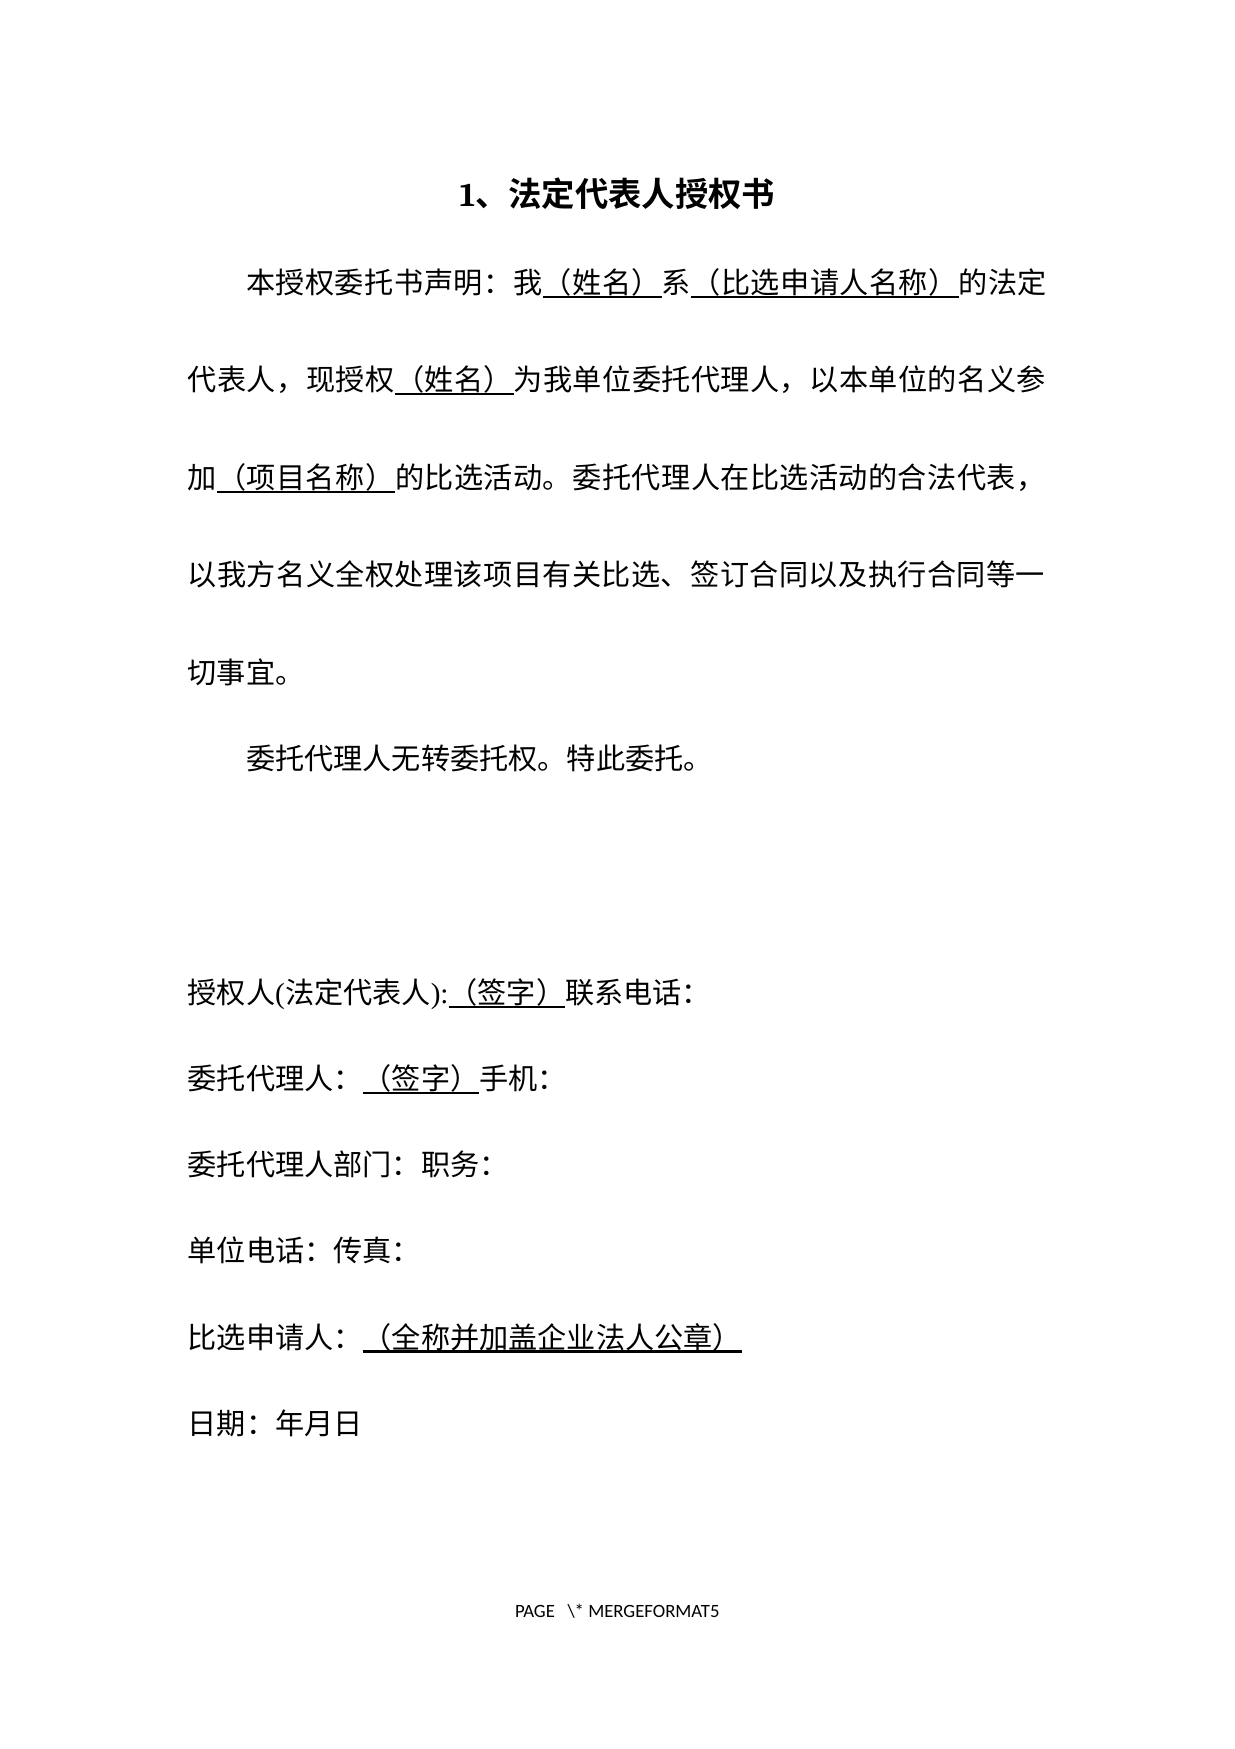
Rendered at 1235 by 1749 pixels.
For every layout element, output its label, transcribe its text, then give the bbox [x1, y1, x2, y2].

text 1、法定代表人授权书 [187, 159, 1047, 224]
text 委托代理人无转委托权。特此委托。 [187, 724, 1047, 789]
text 单位电话：传真： [187, 1217, 1047, 1282]
text 委托代理人：（签字）手机： [187, 1044, 1047, 1109]
text 委托代理人部门：职务： [187, 1131, 1047, 1196]
text 比选申请人：（全称并加盖企业法人公章） [187, 1303, 1047, 1368]
text 授权人(法定代表人):（签字）联系电话： [187, 958, 1047, 1023]
text 日期：年月日 [187, 1389, 1047, 1454]
text 本授权委托书声明：我（姓名）系（比选申请人名称）的法定代表人，现授权（姓名）为我单位委托代理人，以本单位的名义参加（项目名称）的比选活动。委托代理人在比选活动的合法代表，以我方名义全权处理该项目有关比选、签订合同以及执行合同等一切事宜。 [187, 248, 1047, 703]
